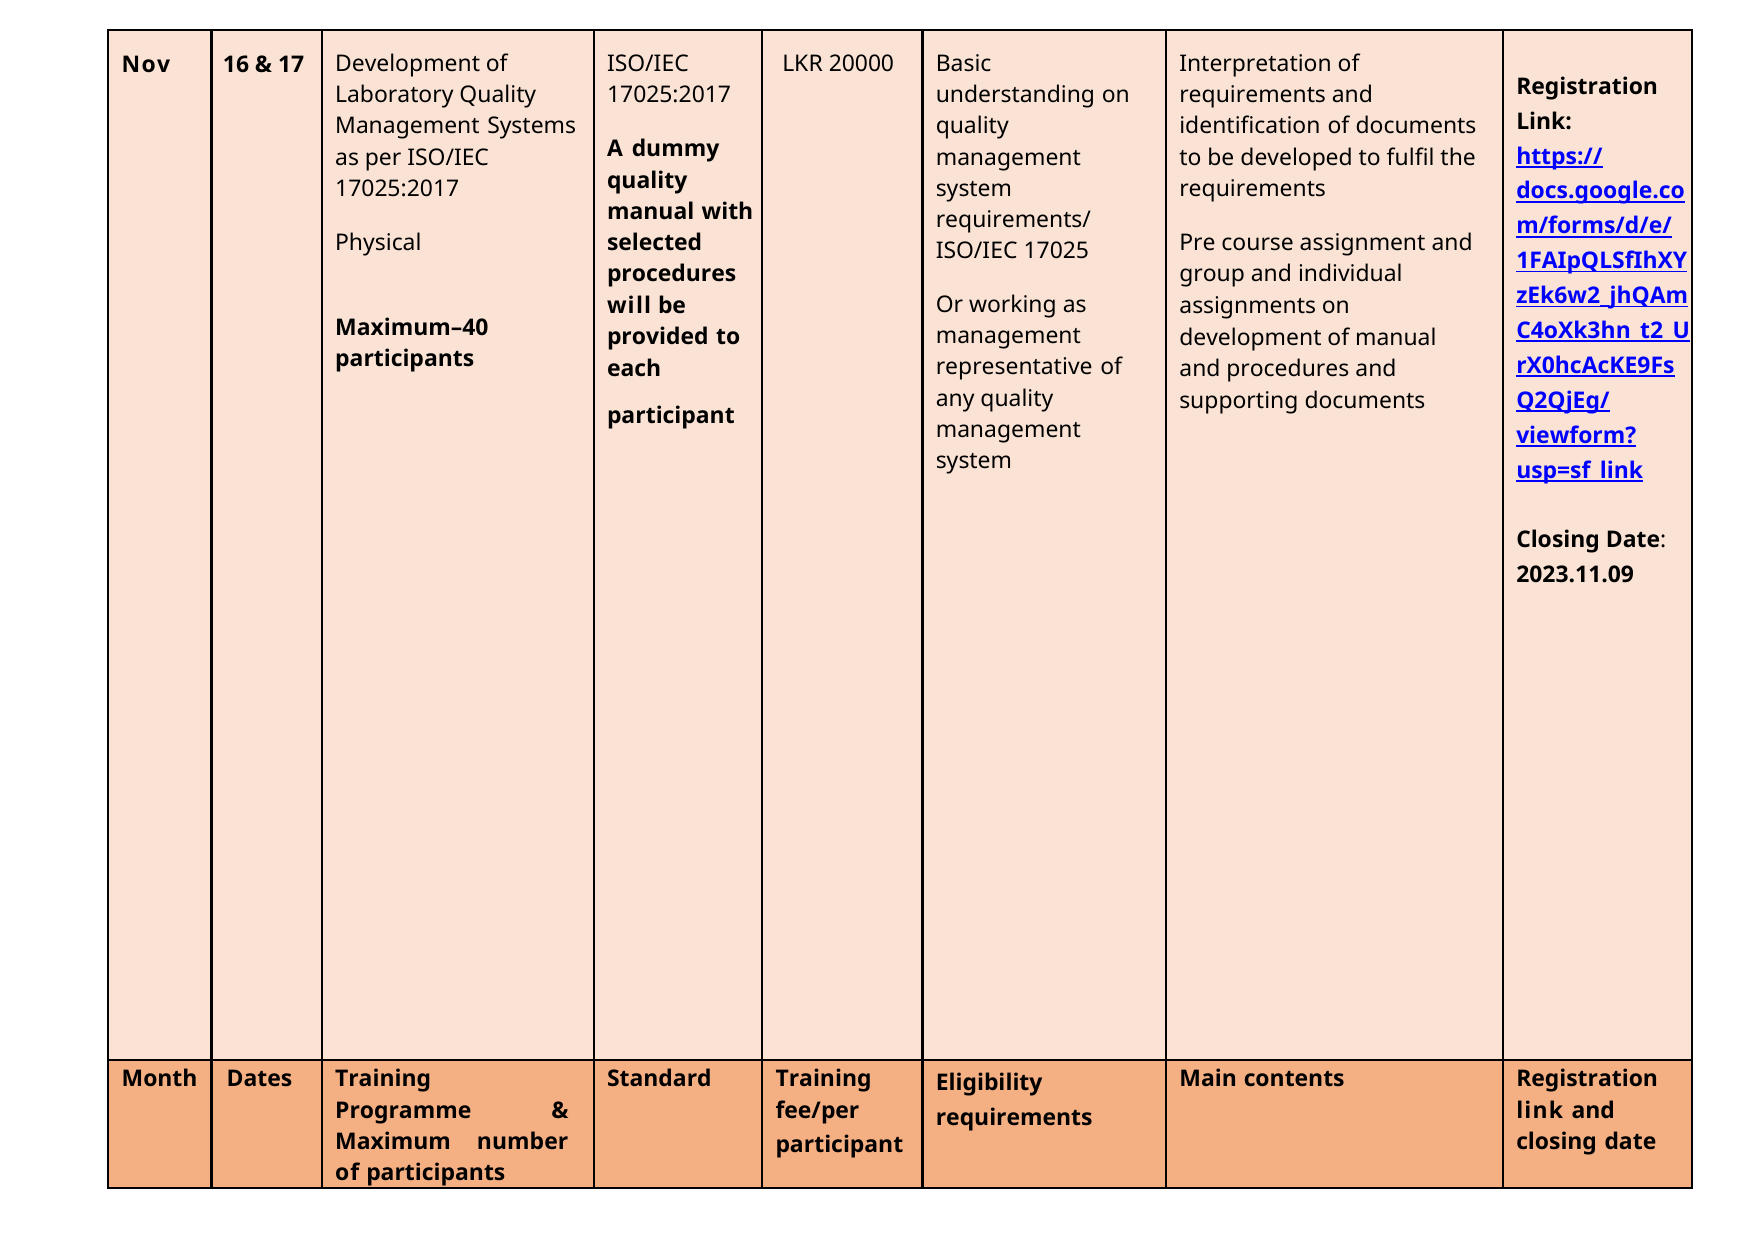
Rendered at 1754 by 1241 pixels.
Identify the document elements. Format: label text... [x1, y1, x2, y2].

table_header Development of Laboratory Quality Management Systems as per ISO/IEC 17025:2017 Physical Maximum–40 participants [323, 31, 593, 1059]
table_cell Standard [595, 1061, 761, 1187]
table_header Basic understanding on quality management system requirements/ ISO/IEC 17025 Or working as management representative of any quality management system [924, 31, 1165, 1059]
table_cell Training Programme & Maximum number of participants [323, 1061, 593, 1187]
table_cell Dates [213, 1061, 321, 1187]
table_header 16 & 17 [213, 31, 321, 1059]
table_cell Training fee/per participant [763, 1061, 921, 1187]
table_header LKR 20000 [763, 31, 921, 1059]
table_header Nov [109, 31, 210, 1059]
table_cell Main contents [1167, 1061, 1502, 1187]
table_header Interpretation of requirements and identification of documents to be developed to fulfil the requirements Pre course assignment and group and individual assignments on development of manual and procedures and supporting documents [1167, 31, 1502, 1059]
table_cell Eligibility requirements [924, 1061, 1165, 1187]
table_header ISO/IEC 17025:2017 A dummy quality manual with selected procedures will be provided to each participant [595, 31, 761, 1059]
table_cell Registration link and closing date [1504, 1061, 1691, 1187]
table_header Registration Link: https://docs.google.com/forms/d/e/1FAIpQLSfIhXYzEk6w2_jhQAmC4oXk3hn_t2_UrX0hcAcKE9FsQ2QjEg/viewform?usp=sf_link Closing Date: 2023.11.09 [1504, 31, 1691, 1059]
table_cell Month [109, 1061, 210, 1187]
